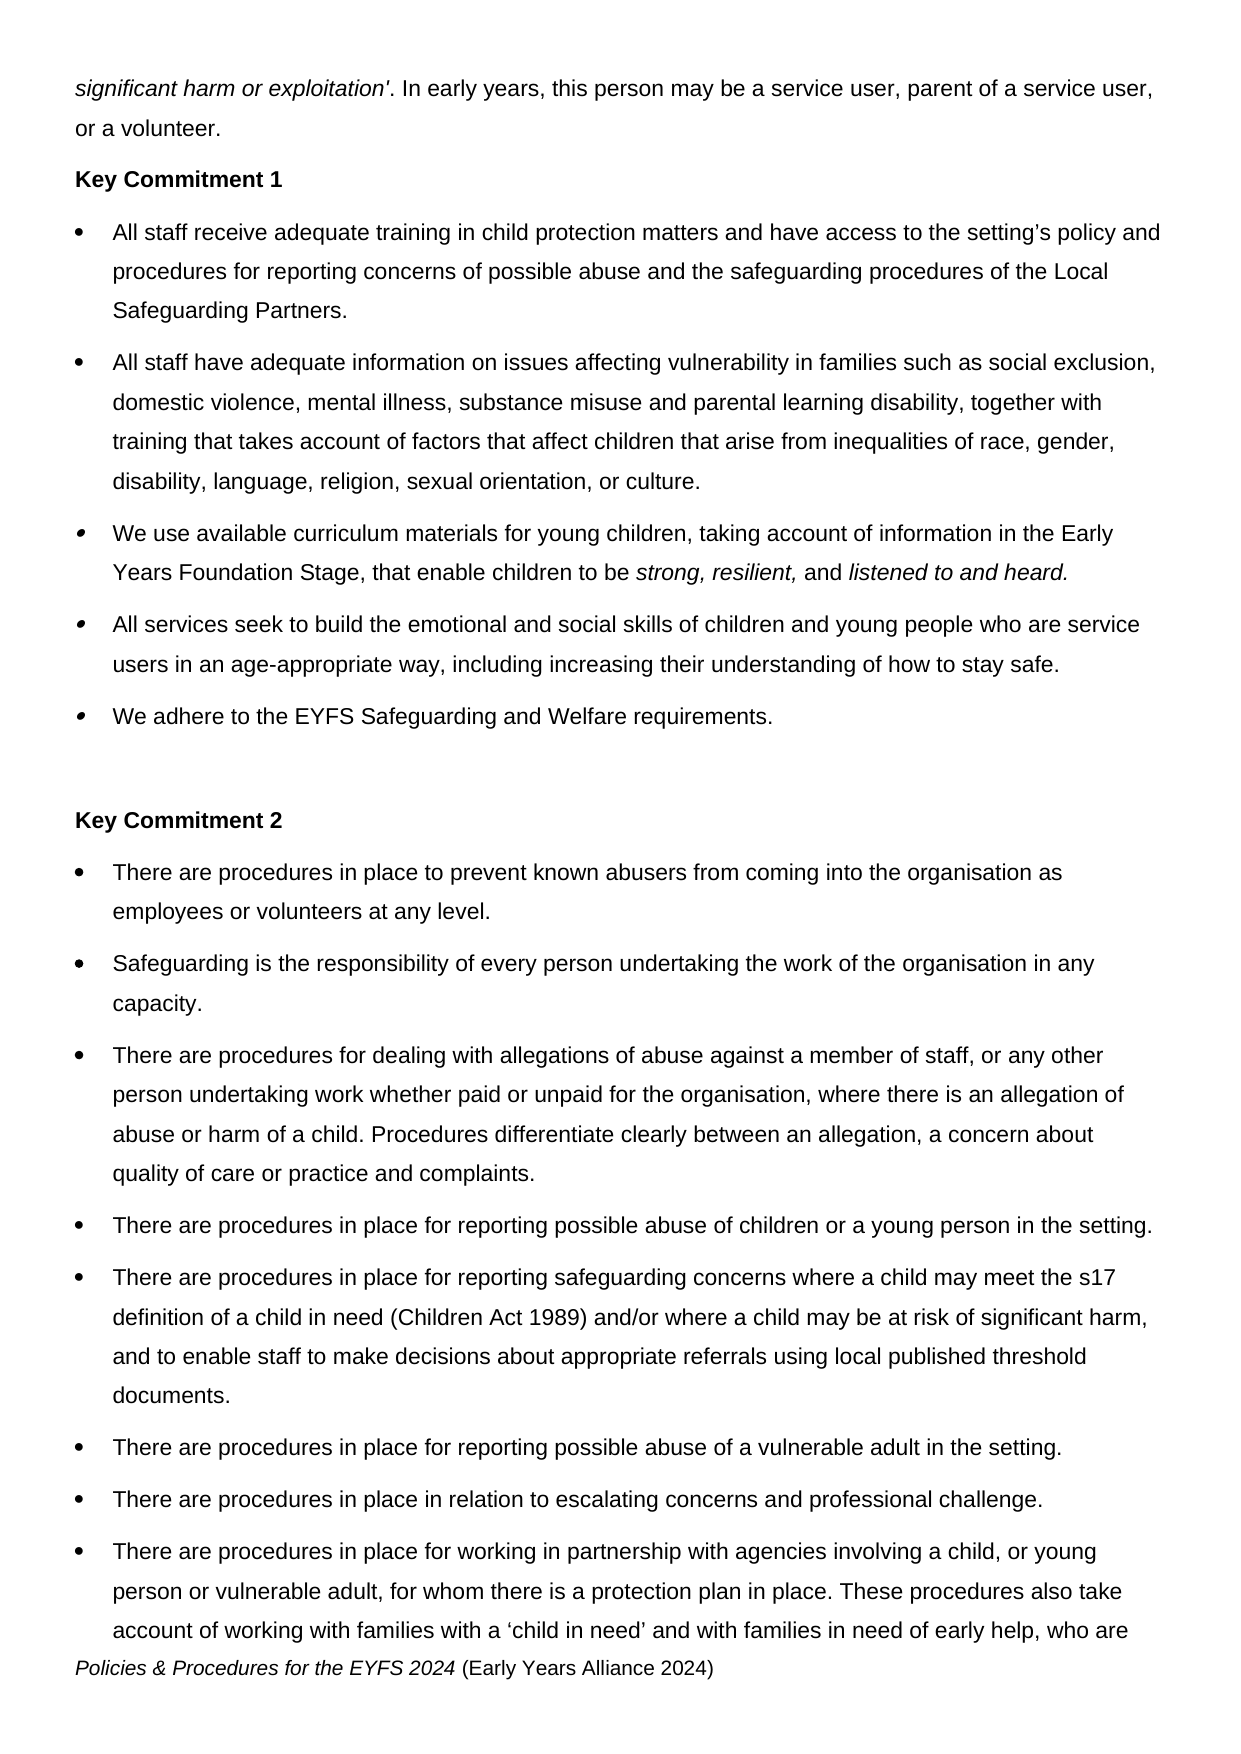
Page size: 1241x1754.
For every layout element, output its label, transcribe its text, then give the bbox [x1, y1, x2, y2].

list Key Commitment 1 [75, 166, 1165, 193]
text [75, 75, 1165, 141]
list We use available curriculum materials for young children, taking account of information in the Early Years Foundation Stage, that enable children to be strong, resilient, and listened to and heard. [75, 520, 1165, 586]
list There are procedures in place for reporting safeguarding concerns where a child may meet the s17 definition of a child in need (Children Act 1989) and/or where a child may be at risk of significant harm, and to enable staff to make decisions about appropriate referrals using local published threshold documents. [75, 1264, 1165, 1409]
text Key Commitment 2 [75, 807, 1165, 833]
list There are procedures for dealing with allegations of abuse against a member of staff, or any other person undertaking work whether paid or unpaid for the organisation, where there is an allegation of abuse or harm of a child. Procedures differentiate clearly between an allegation, a concern about quality of care or practice and complaints. [75, 1042, 1165, 1186]
list All staff have adequate information on issues affecting vulnerability in families such as social exclusion, domestic violence, mental illness, substance misuse and parental learning disability, together with training that takes account of factors that affect children that arise from inequalities of race, gender, disability, language, religion, sexual orientation, or culture. [75, 349, 1165, 494]
list We adhere to the EYFS Safeguarding and Welfare requirements. [75, 703, 1165, 729]
list All services seek to build the emotional and social skills of children and young people who are service users in an age-appropriate way, including increasing their understanding of how to stay safe. [75, 611, 1165, 677]
list There are procedures in place in relation to escalating concerns and professional challenge. [75, 1486, 1165, 1513]
list There are procedures in place for reporting possible abuse of a vulnerable adult in the setting. [75, 1434, 1165, 1461]
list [75, 1538, 1165, 1644]
list All staff receive adequate training in child protection matters and have access to the setting’s policy and procedures for reporting concerns of possible abuse and the safeguarding procedures of the Local Safeguarding Partners. [75, 218, 1165, 324]
list There are procedures in place to prevent known abusers from coming into the organisation as employees or volunteers at any level. [75, 859, 1165, 924]
list Safeguarding is the responsibility of every person undertaking the work of the organisation in any capacity. [75, 950, 1165, 1016]
list There are procedures in place for reporting possible abuse of children or a young person in the setting. [75, 1212, 1165, 1238]
